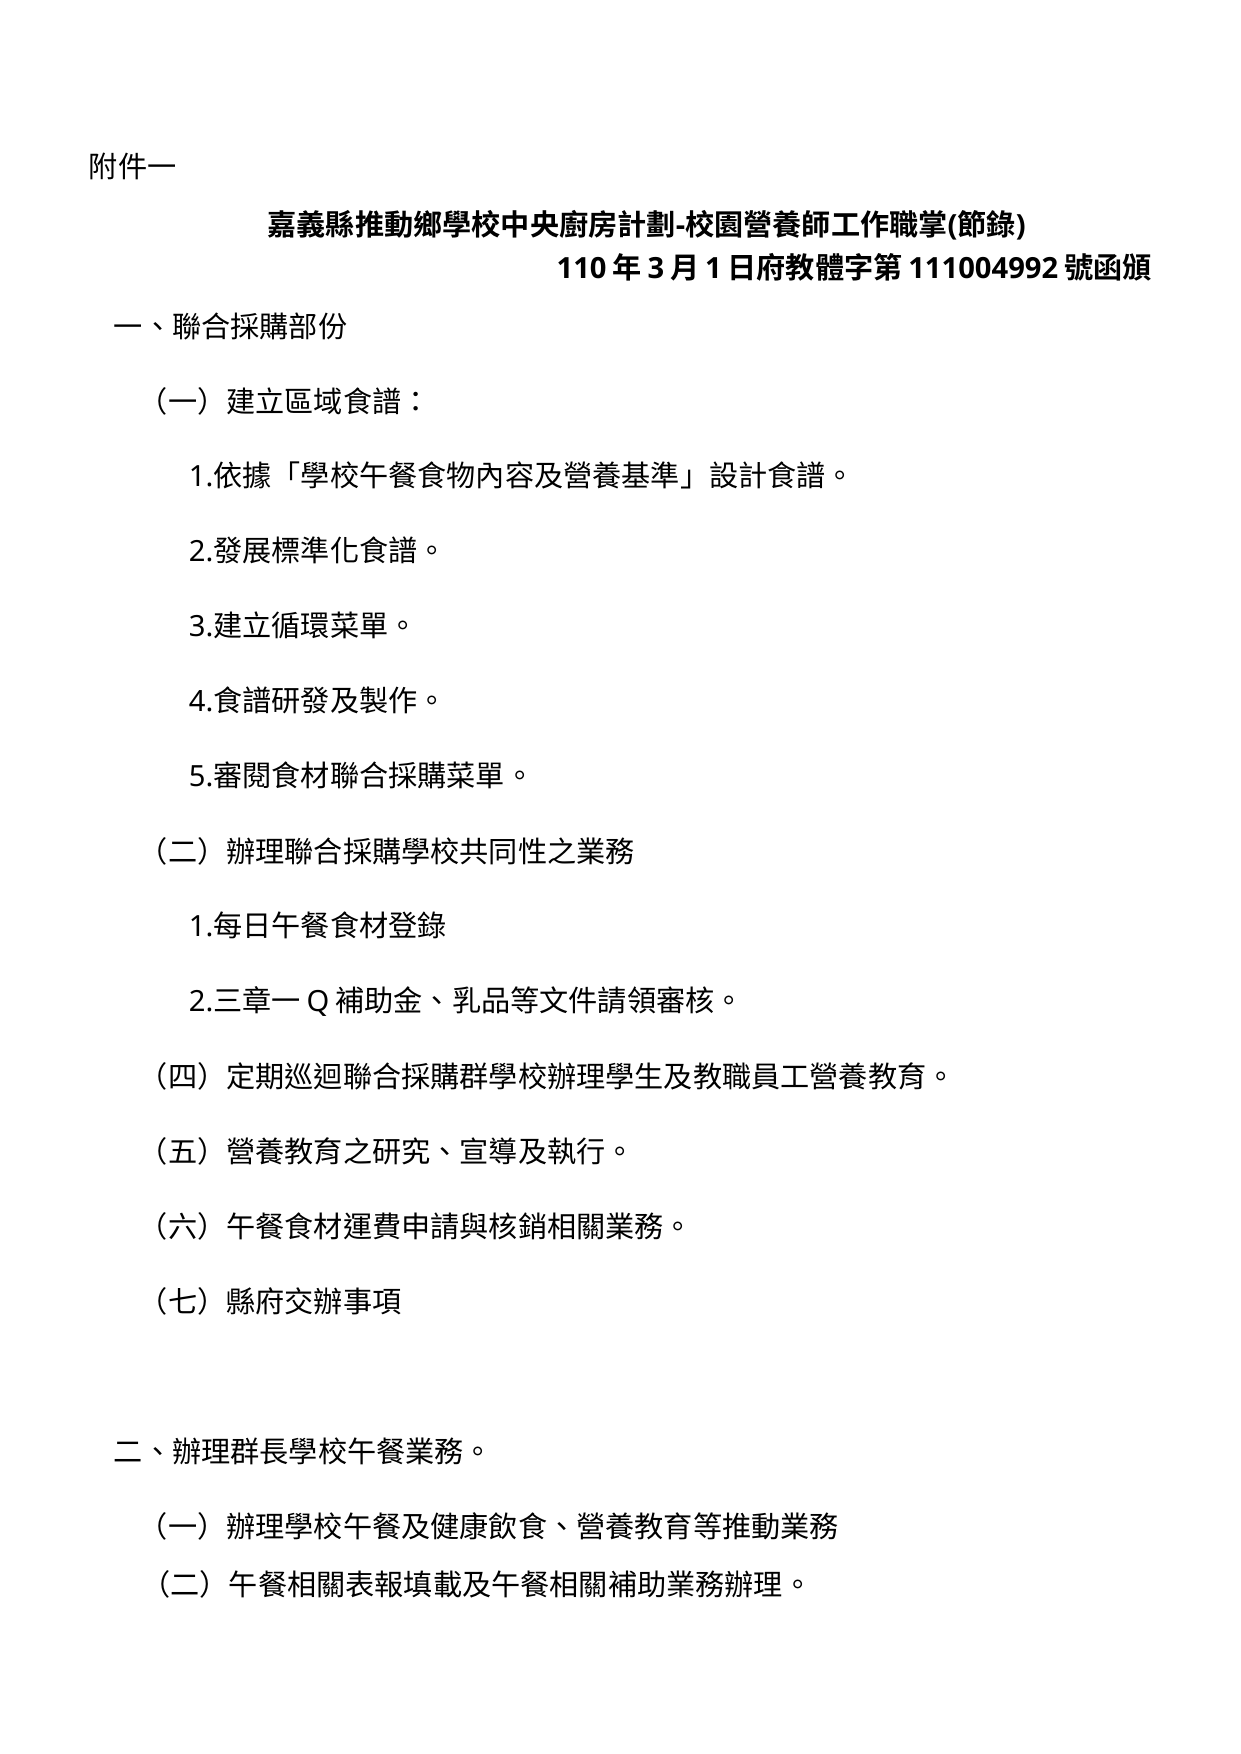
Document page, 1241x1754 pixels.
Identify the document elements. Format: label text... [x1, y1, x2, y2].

text 5.審閱食材聯合採購菜單。 [189, 737, 1152, 812]
text （二）辦理聯合採購學校共同性之業務 [139, 812, 1152, 887]
text 4.食譜研發及製作。 [189, 662, 1152, 737]
text （二）午餐相關表報填載及午餐相關補助業務辦理。 [141, 1562, 1152, 1603]
text 嘉義縣推動鄉學校中央廚房計劃-校園營養師工作職掌(節錄) [141, 202, 1152, 244]
text （四）定期巡迴聯合採購群學校辦理學生及教職員工營養教育。 [139, 1037, 1152, 1112]
text 110年3月1日府教體字第111004992號函頒 [166, 244, 1152, 287]
text 1.每日午餐食材登錄 [189, 887, 1152, 962]
text （一）建立區域食譜： [139, 362, 1152, 437]
text （六）午餐食材運費申請與核銷相關業務。 [139, 1187, 1152, 1262]
text 二、辦理群長學校午餐業務。 [114, 1412, 1152, 1487]
text 附件一 [89, 127, 1152, 202]
text （一）辦理學校午餐及健康飲食、營養教育等推動業務 [139, 1487, 1152, 1562]
text 3.建立循環菜單。 [189, 587, 1152, 662]
text （五）營養教育之研究、宣導及執行。 [139, 1112, 1152, 1187]
text 一、聯合採購部份 [114, 287, 1152, 362]
text 2.發展標準化食譜。 [189, 512, 1152, 587]
text 1.依據「學校午餐食物內容及營養基準」設計食譜。 [189, 437, 1005, 512]
text （七）縣府交辦事項 [139, 1262, 1152, 1337]
text 2.三章一Q補助金、乳品等文件請領審核。 [189, 962, 1152, 1037]
